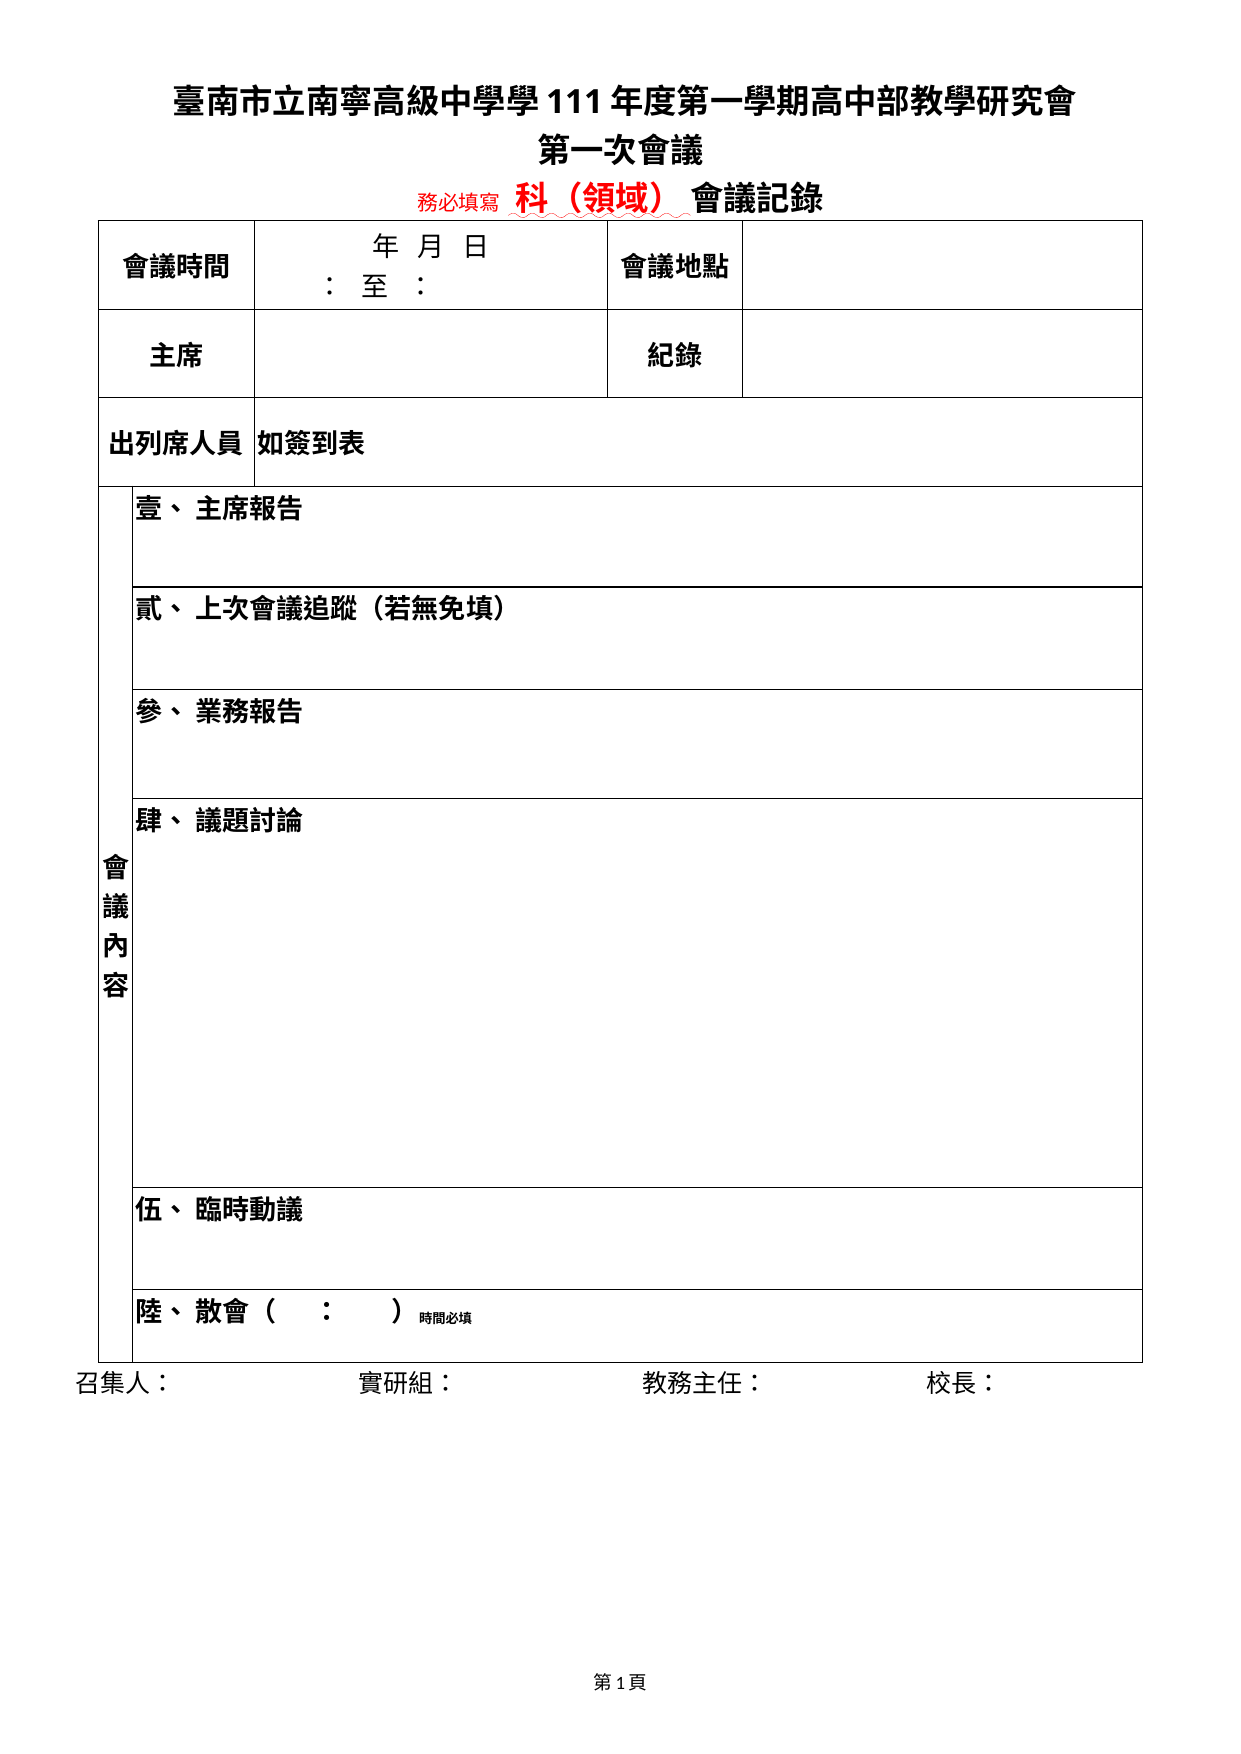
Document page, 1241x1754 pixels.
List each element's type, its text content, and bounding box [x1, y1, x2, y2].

text 臺南市立南寧高級中學學111年度第一學期高中部教學研究會 第一次會議 [75, 75, 1165, 172]
table_cell [743, 310, 1142, 397]
text 務必填寫 科（領域） 會議記錄 [75, 172, 1165, 220]
text 召集人： [75, 1363, 314, 1399]
table_cell [255, 310, 607, 397]
table_cell 主席報告 [133, 487, 1142, 586]
table_cell 議題討論 [133, 799, 1142, 1187]
table_cell 會議內容 [99, 487, 132, 1362]
table_cell 如簽到表 [255, 398, 1142, 486]
text 教務主任： [642, 1363, 882, 1399]
table_cell 主席 [99, 310, 254, 397]
table_cell 紀錄 [608, 310, 742, 397]
table_cell 上次會議追蹤（若無免填） [133, 588, 1142, 688]
table_header 會議地點 [608, 221, 742, 308]
text 校長： [926, 1363, 1165, 1399]
table_header 年 月 日 ： 至 ： [255, 221, 607, 308]
table_cell 散會（ ： ）時間必填 [133, 1290, 1142, 1362]
text 實研組： [359, 1363, 598, 1399]
table_header [743, 221, 1142, 308]
table_cell 臨時動議 [133, 1188, 1142, 1288]
table_cell 業務報告 [133, 690, 1142, 798]
table_cell 出列席人員 [99, 398, 254, 486]
table_header 會議時間 [99, 221, 254, 308]
